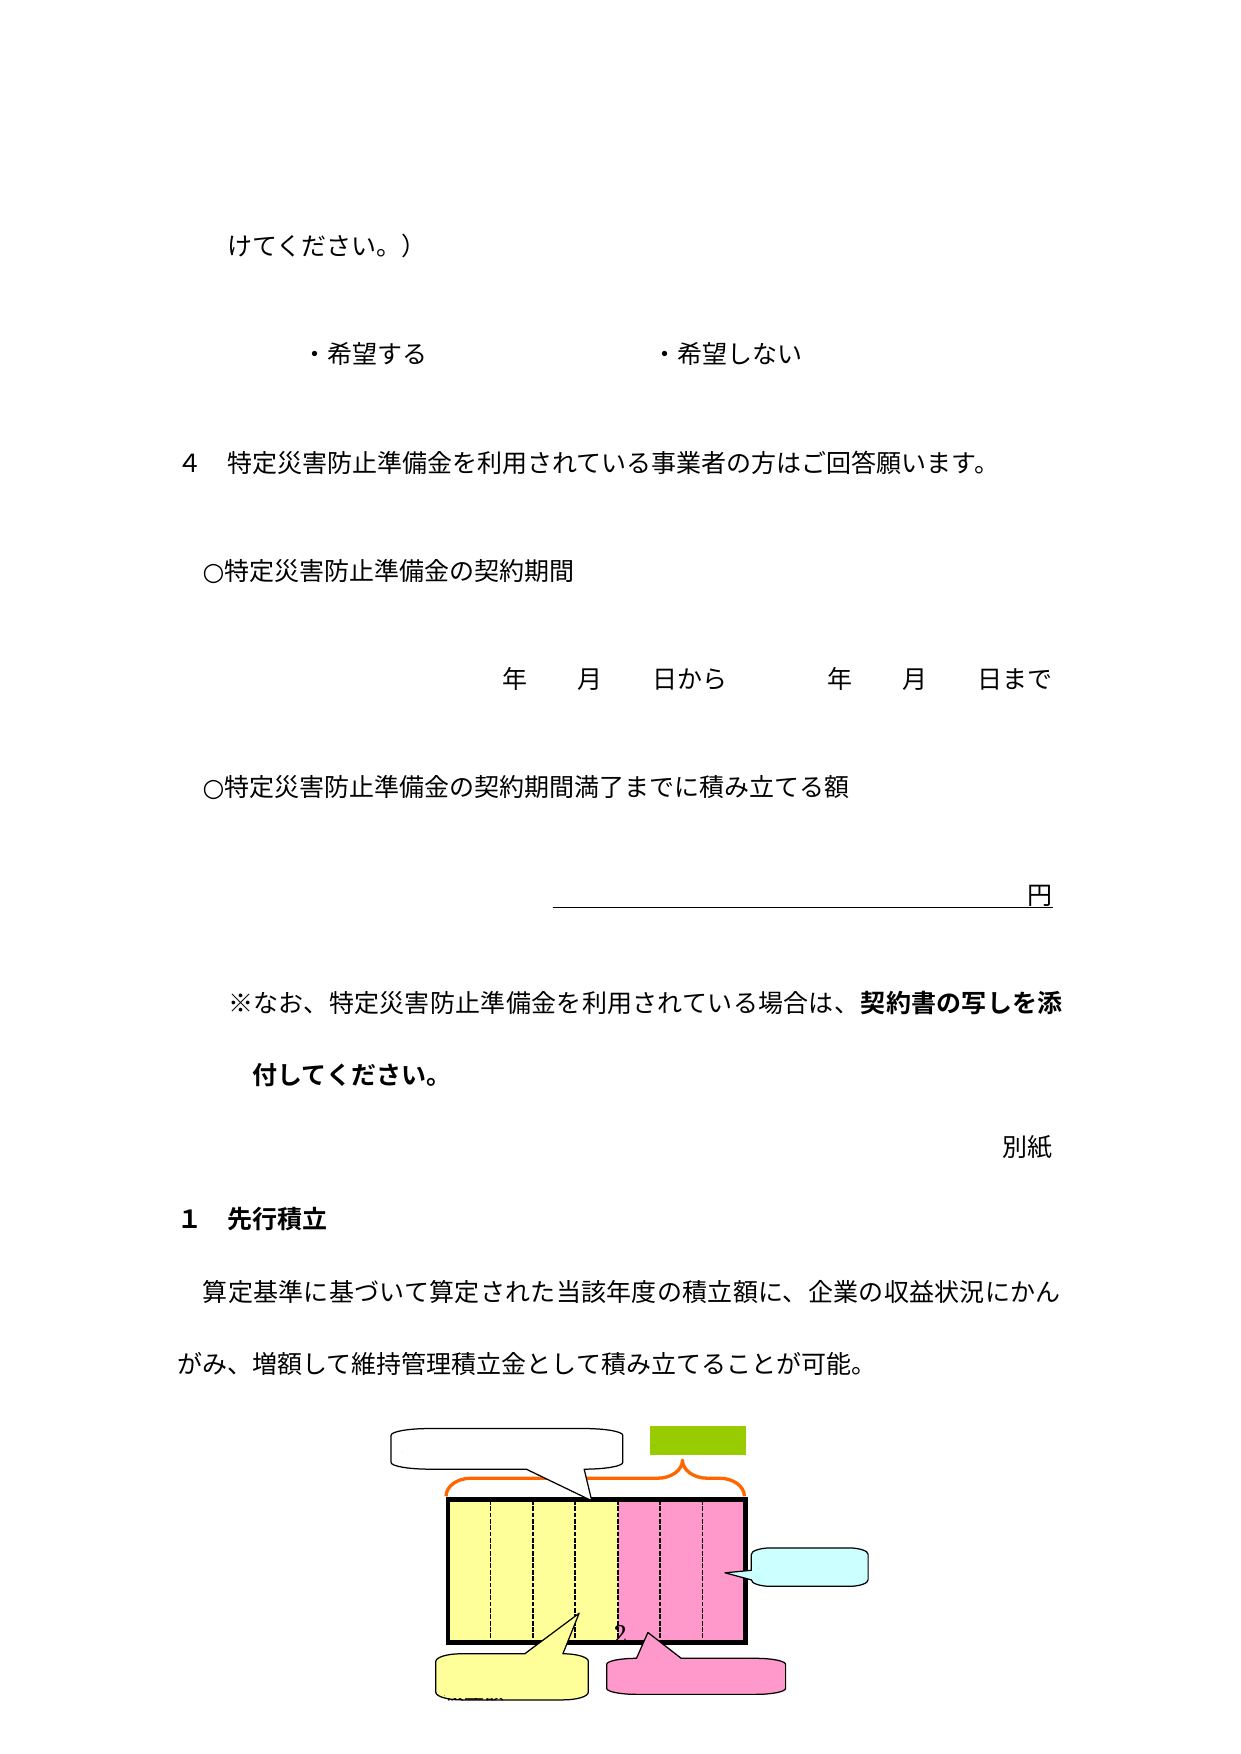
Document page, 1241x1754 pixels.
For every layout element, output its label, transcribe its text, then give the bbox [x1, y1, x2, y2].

text ※なお、特定災害防止準備金を利用されている場合は、契約書の写しを添付してください。 [177, 966, 1063, 1110]
text 年 月 日から 年 月 日まで [227, 641, 1063, 713]
text 円 [202, 858, 1063, 930]
text ○特定災害防止準備金の契約期間 [202, 533, 1063, 605]
text 別紙 [177, 1110, 1063, 1182]
text ４ 特定災害防止準備金を利用されている事業者の方はご回答願います。 [177, 425, 1063, 497]
text 算定基準に基づいて算定された当該年度の積立額に、企業の収益状況にかんがみ、増額して維持管理積立金として積み立てることが可能。 [177, 1254, 1063, 1398]
text ・希望する ・希望しない [177, 317, 1063, 389]
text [227, 209, 1063, 281]
text ○特定災害防止準備金の契約期間満了までに積み立てる額 [202, 749, 1063, 822]
text １ 先行積立 [177, 1182, 1063, 1254]
